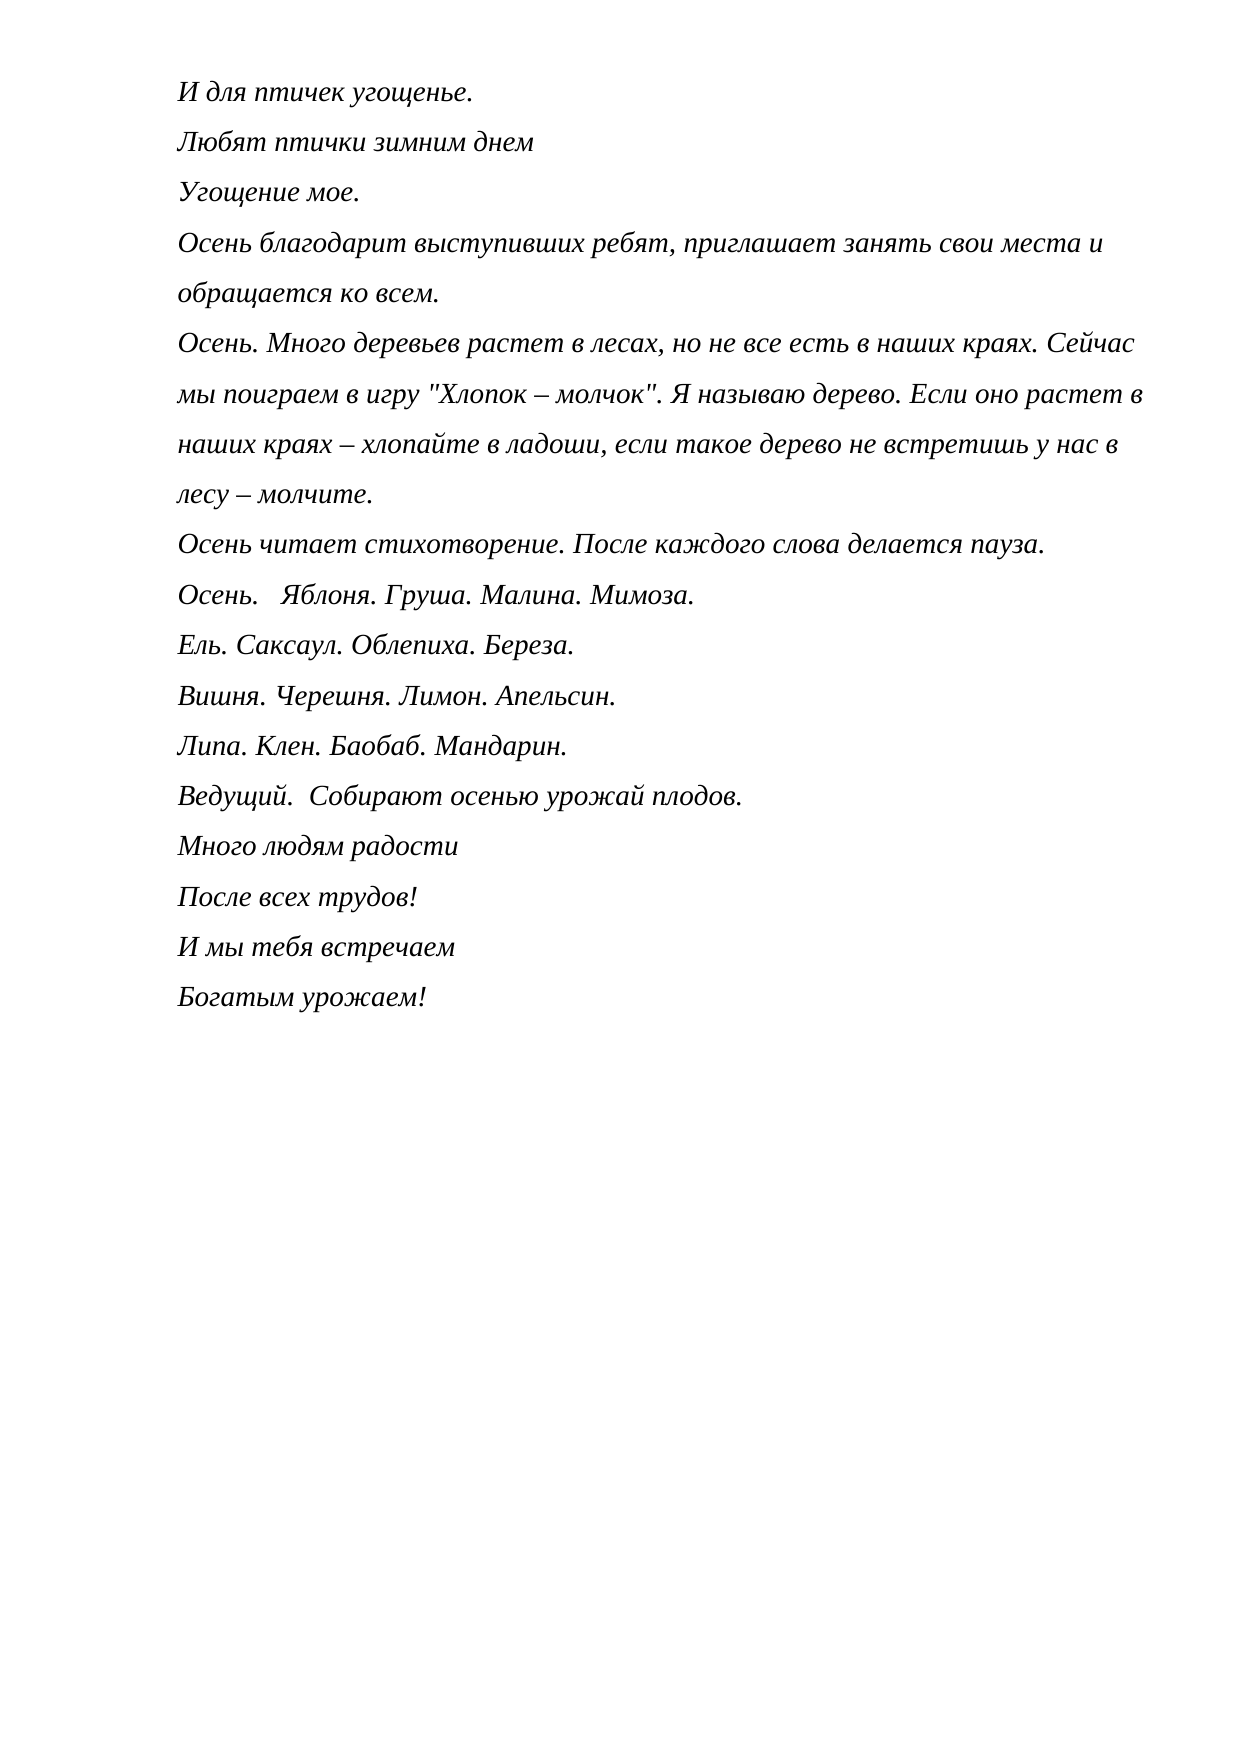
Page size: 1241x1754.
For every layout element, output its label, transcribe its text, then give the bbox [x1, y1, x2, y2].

text Угощение мое. [177, 174, 1152, 208]
text Осень благодарит выступивших ребят, приглашает занять свои места и обращается ко всем. [177, 225, 1152, 309]
text Осень читает стихотворение. После каждого слова делается пауза. [177, 527, 1152, 560]
text Липа. Клен. Баобаб. Мандарин. [177, 728, 1152, 761]
text И мы тебя встречаем [177, 929, 1152, 963]
text Много людям радости [177, 828, 1152, 862]
text Богатым урожаем! [177, 979, 1152, 1013]
text Любят птички зимним днем [177, 124, 1152, 158]
text Ель. Саксаул. Облепиха. Береза. [177, 627, 1152, 661]
text И для птичек угощенье. [177, 74, 1152, 107]
text Ведущий. Собирают осенью урожай плодов. [177, 778, 1152, 812]
text Осень. Много деревьев растет в лесах, но не все есть в наших краях. Сейчас мы поиграем в игру "Хлопок – молчок". Я называю дерево. Если оно растет в наших краях – хлопайте в ладоши, если такое дерево не встретишь у нас в лесу – молчите. [177, 325, 1152, 510]
text После всех трудов! [177, 879, 1152, 912]
text Осень. Яблоня. Груша. Малина. Мимоза. [177, 577, 1152, 611]
text Вишня. Черешня. Лимон. Апельсин. [177, 678, 1152, 711]
